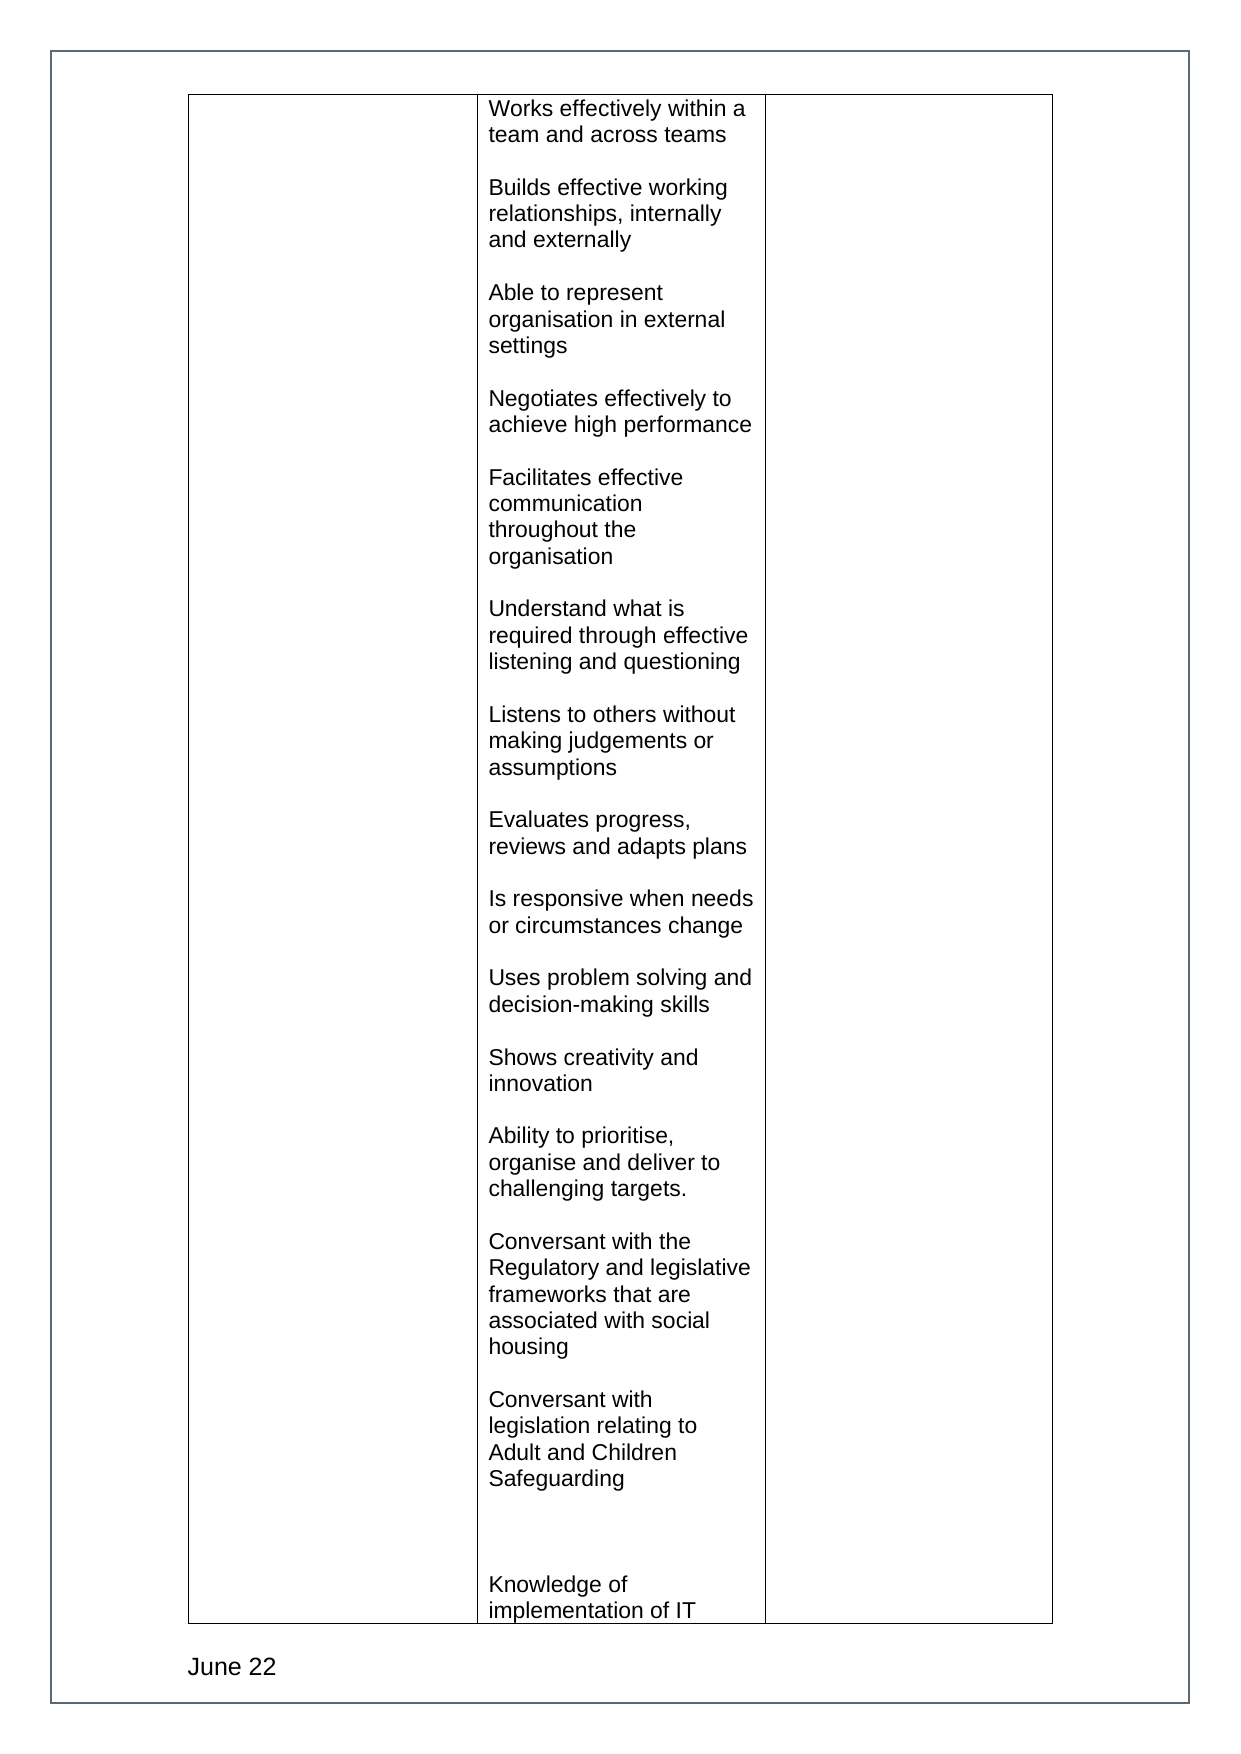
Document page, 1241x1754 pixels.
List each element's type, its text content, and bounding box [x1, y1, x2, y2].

table_cell . [766, 95, 1052, 1623]
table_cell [189, 95, 477, 1623]
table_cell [478, 95, 765, 1623]
